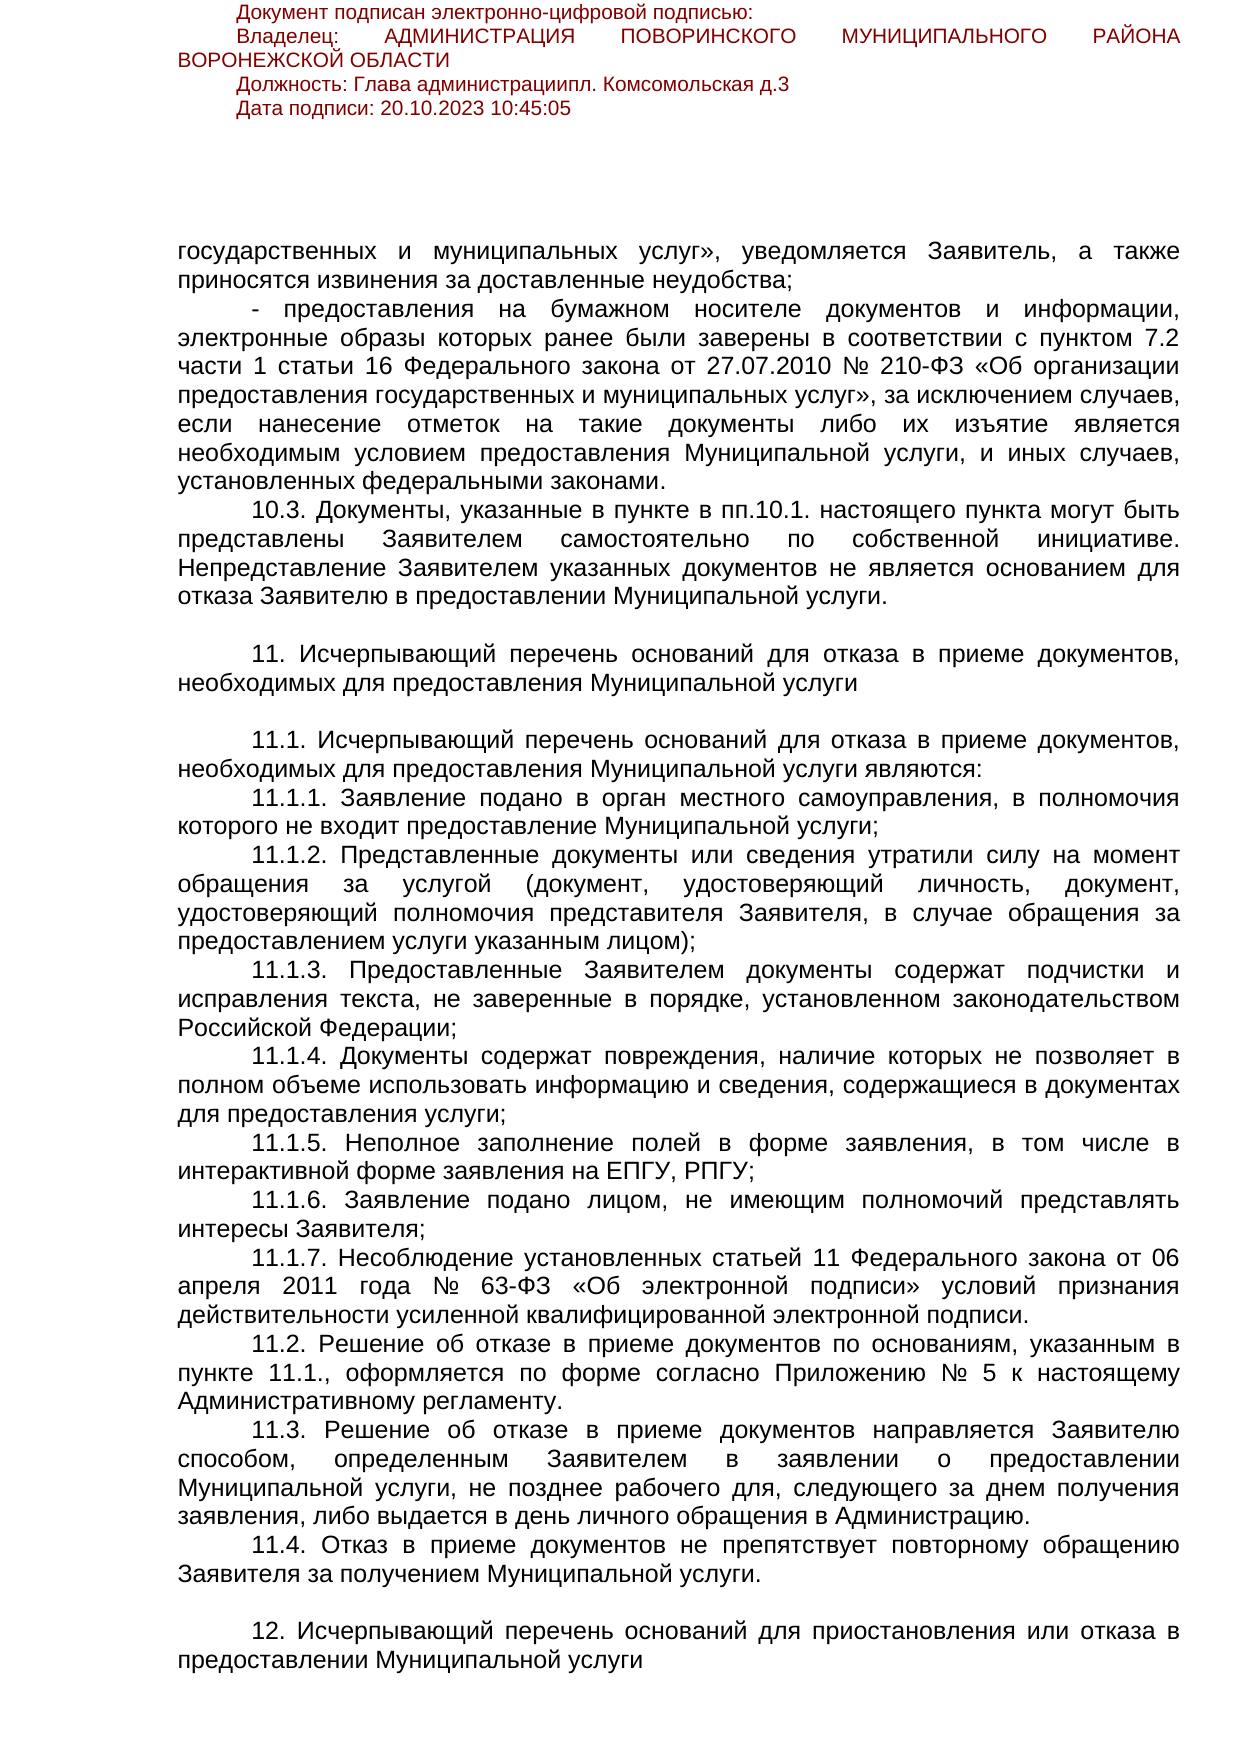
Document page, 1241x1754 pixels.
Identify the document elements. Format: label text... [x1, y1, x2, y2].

text 11.1. Исчерпывающий перечень оснований для отказа в приеме документов, необходимых для предоставления Муниципальной услуги являются: [177, 725, 1181, 782]
text 11.1.1. Заявление подано в орган местного самоуправления, в полномочия которого не входит предоставление Муниципальной услуги; [177, 782, 1181, 840]
text 12. Исчерпывающий перечень оснований для приостановления или отказа в предоставлении Муниципальной услуги [177, 1616, 1181, 1674]
text 11.2. Решение об отказе в приеме документов по основаниям, указанным в пункте 11.1., оформляется по форме согласно Приложению № 5 к настоящему Административному регламенту. [177, 1329, 1181, 1415]
text 11.1.7. Несоблюдение установленных статьей 11 Федерального закона от 06 апреля 2011 года № 63-ФЗ «Об электронной подписи» условий признания действительности усиленной квалифицированной электронной подписи. [177, 1242, 1181, 1329]
text 11.1.3. Предоставленные Заявителем документы содержат подчистки и исправления текста, не заверенные в порядке, установленном законодательством Российской Федерации; [177, 955, 1181, 1041]
text 11.4. Отказ в приеме документов не препятствует повторному обращению Заявителя за получением Муниципальной услуги. [177, 1530, 1181, 1587]
text 11.1.2. Представленные документы или сведения утратили силу на момент обращения за услугой (документ, удостоверяющий личность, документ, удостоверяющий полномочия представителя Заявителя, в случае обращения за предоставлением услуги указанным лицом); [177, 840, 1181, 955]
text - предоставления на бумажном носителе документов и информации, электронные образы которых ранее были заверены в соответствии с пунктом 7.2 части 1 статьи 16 Федерального закона от 27.07.2010 № 210-ФЗ «Об организации предоставления государственных и муниципальных услуг», за исключением случаев, если нанесение отметок на такие документы либо их изъятие является необходимым условием предоставления Муниципальной услуги, и иных случаев, установленных федеральными законами. [177, 294, 1181, 495]
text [177, 236, 1181, 294]
text 11.1.4. Документы содержат повреждения, наличие которых не позволяет в полном объеме использовать информацию и сведения, содержащиеся в документах для предоставления услуги; [177, 1041, 1181, 1127]
text 11. Исчерпывающий перечень оснований для отказа в приеме документов, необходимых для предоставления Муниципальной услуги [177, 639, 1181, 696]
text 10.3. Документы, указанные в пункте в пп.10.1. настоящего пункта могут быть представлены Заявителем самостоятельно по собственной инициативе. Непредставление Заявителем указанных документов не является основанием для отказа Заявителю в предоставлении Муниципальной услуги. [177, 495, 1181, 610]
text 11.1.5. Неполное заполнение полей в форме заявления, в том числе в интерактивной форме заявления на ЕПГУ, РПГУ; [177, 1127, 1181, 1185]
text 11.1.6. Заявление подано лицом, не имеющим полномочий представлять интересы Заявителя; [177, 1185, 1181, 1242]
text 11.3. Решение об отказе в приеме документов направляется Заявителю способом, определенным Заявителем в заявлении о предоставлении Муниципальной услуги, не позднее рабочего для, следующего за днем получения заявления, либо выдается в день личного обращения в Администрацию. [177, 1415, 1181, 1530]
